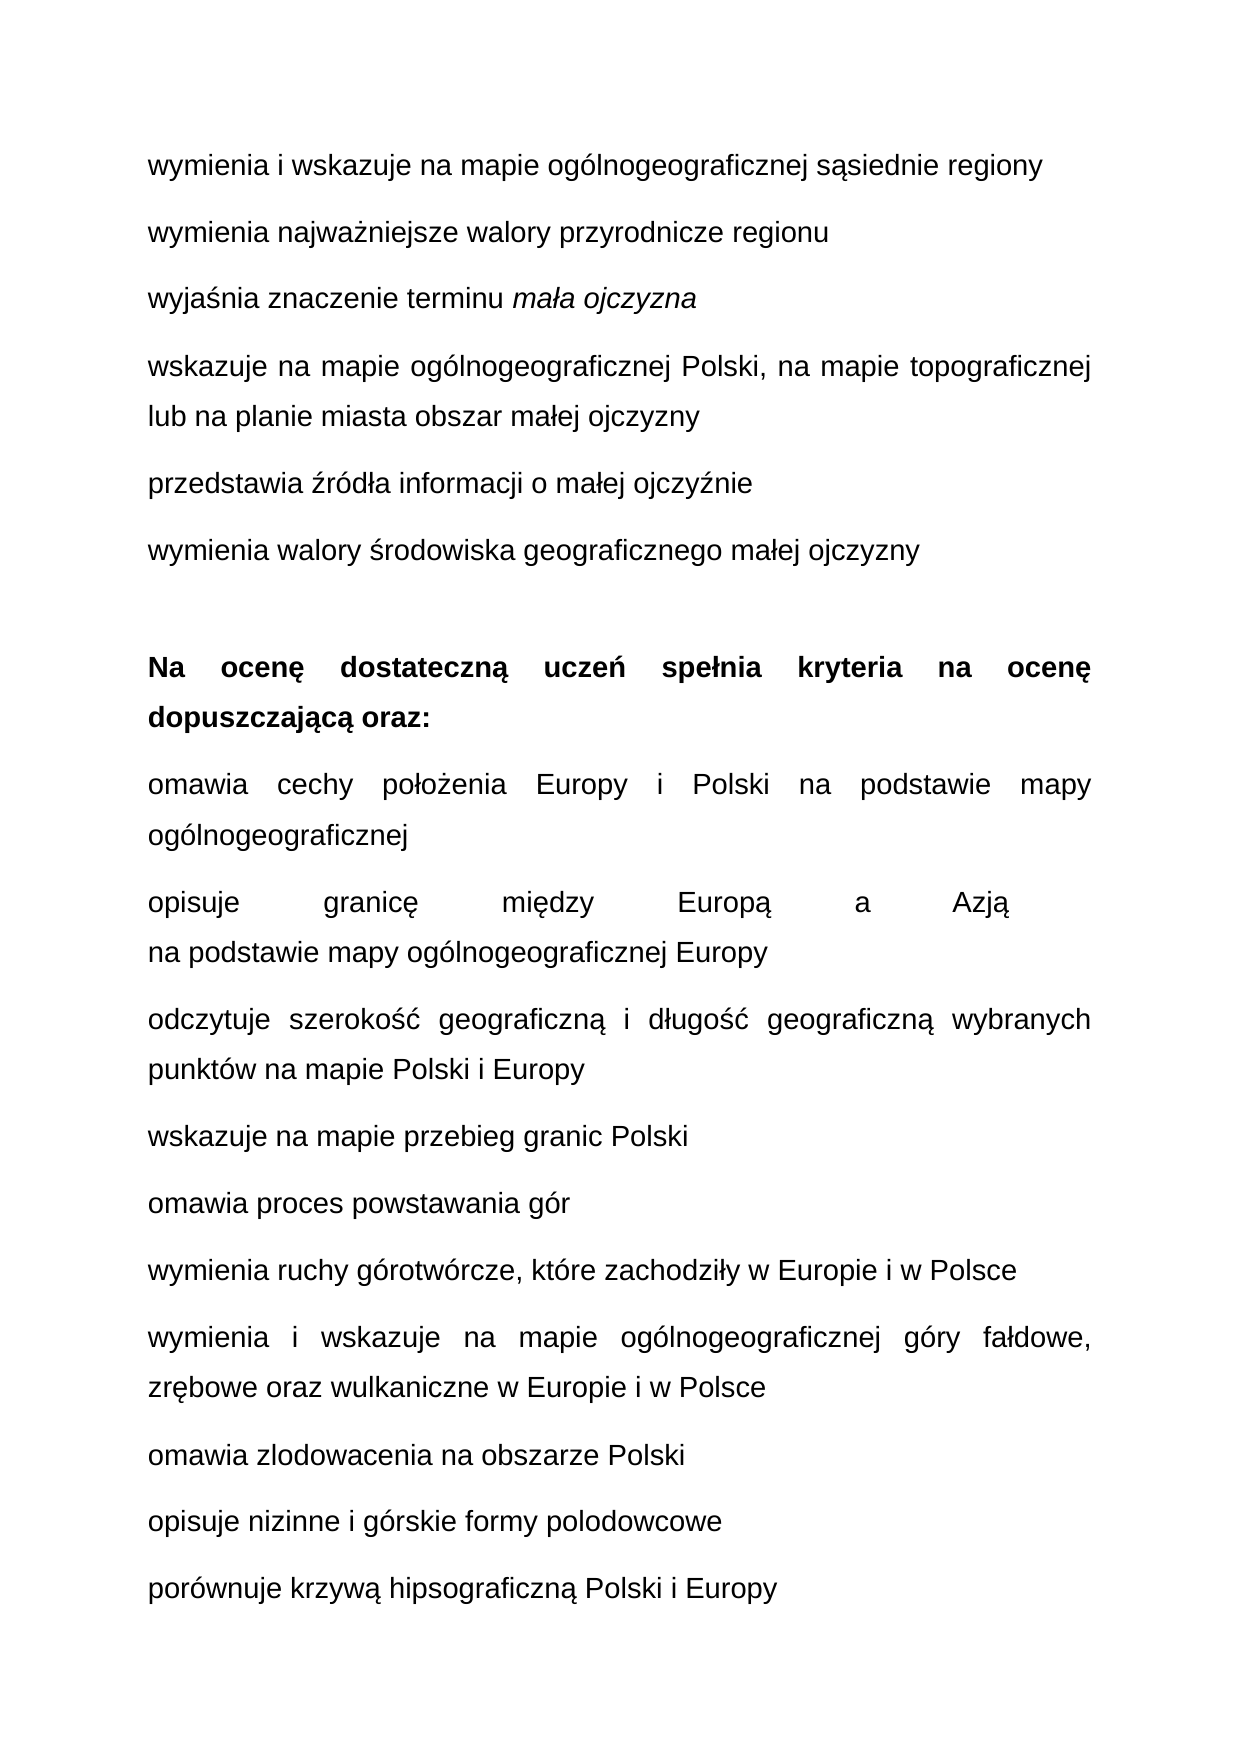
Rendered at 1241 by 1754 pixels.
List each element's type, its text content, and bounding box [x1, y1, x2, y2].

text omawia cechy położenia Europy i Polski na podstawie mapy ogólnogeograficznej [148, 767, 1093, 851]
text wyjaśnia znaczenie terminu mała ojczyzna [148, 282, 1093, 315]
text wymienia najważniejsze walory przyrodnicze regionu [148, 214, 1093, 248]
text odczytuje szerokość geograficzną i długość geograficzną wybranych punktów na mapie Polski i Europy [148, 1002, 1093, 1086]
text opisuje nizinne i górskie formy polodowcowe [148, 1504, 1093, 1538]
text opisuje granicę między Europą a Azją na podstawie mapy ogólnogeograficznej Europy [148, 885, 1093, 968]
text Na ocenę dostateczną uczeń spełnia kryteria na ocenę dopuszczającą oraz: [148, 650, 1093, 734]
text wymienia walory środowiska geograficznego małej ojczyzny [148, 533, 1093, 566]
text wskazuje na mapie przebieg granic Polski [148, 1119, 1093, 1153]
text wskazuje na mapie ogólnogeograficznej Polski, na mapie topograficznej lub na planie miasta obszar małej ojczyzny [148, 348, 1093, 432]
text wymienia i wskazuje na mapie ogólnogeograficznej sąsiednie regiony [148, 148, 1093, 181]
text wymienia ruchy górotwórcze, które zachodziły w Europie i w Polsce [148, 1253, 1093, 1287]
text porównuje krzywą hipsograficzną Polski i Europy [148, 1571, 1093, 1605]
text omawia proces powstawania gór [148, 1186, 1093, 1220]
text omawia zlodowacenia na obszarze Polski [148, 1437, 1093, 1471]
text wymienia i wskazuje na mapie ogólnogeograficznej góry fałdowe, zrębowe oraz wulkaniczne w Europie i w Polsce [148, 1320, 1093, 1404]
text przedstawia źródła informacji o małej ojczyźnie [148, 466, 1093, 499]
